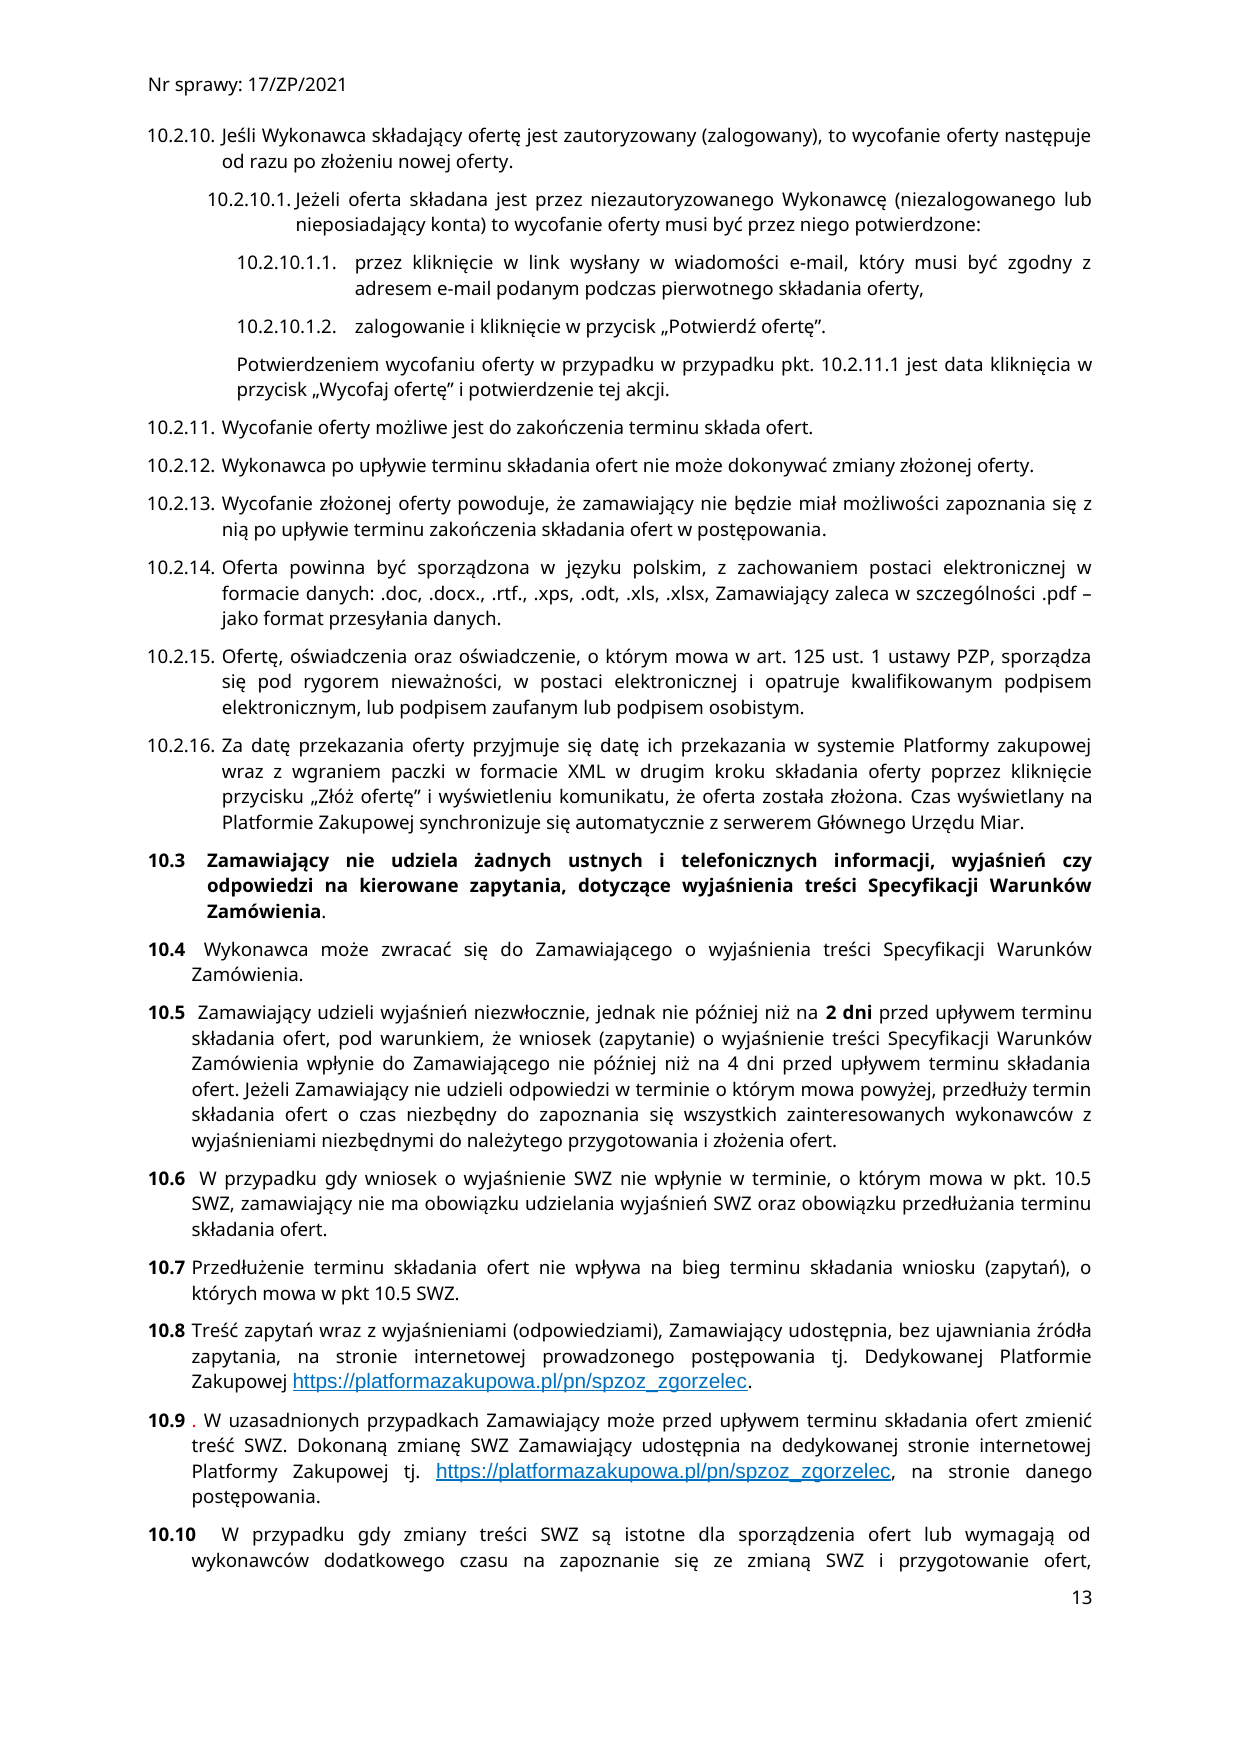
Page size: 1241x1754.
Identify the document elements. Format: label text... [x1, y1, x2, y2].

list Wykonawca może zwracać się do Zamawiającego o wyjaśnienia treści Specyfikacji Warunków Zamówienia. [148, 936, 1093, 987]
list Wycofanie złożonej oferty powoduje, że zamawiający nie będzie miał możliwości zapoznania się z nią po upływie terminu zakończenia składania ofert w postępowania. [147, 491, 1093, 542]
list Jeżeli oferta składana jest przez niezautoryzowanego Wykonawcę (niezalogowanego lub nieposiadający konta) to wycofanie oferty musi być przez niego potwierdzone: [207, 186, 1093, 237]
list zalogowanie i kliknięcie w przycisk „Potwierdź ofertę”. [236, 313, 1093, 339]
list Zamawiający nie udziela żadnych ustnych i telefonicznych informacji, wyjaśnień czy odpowiedzi na kierowane zapytania, dotyczące wyjaśnienia treści Specyfikacji Warunków Zamówienia. [148, 847, 1093, 923]
list Jeśli Wykonawca składający ofertę jest zautoryzowany (zalogowany), to wycofanie oferty następuje od razu po złożeniu nowej oferty. [147, 122, 1093, 173]
list W przypadku gdy wniosek o wyjaśnienie SWZ nie wpłynie w terminie, o którym mowa w pkt. 10.5 SWZ, zamawiający nie ma obowiązku udzielania wyjaśnień SWZ oraz obowiązku przedłużania terminu składania ofert. [148, 1165, 1093, 1242]
list Wykonawca po upływie terminu składania ofert nie może dokonywać zmiany złożonej oferty. [147, 453, 1093, 478]
list Treść zapytań wraz z wyjaśnieniami (odpowiedziami), Zamawiający udostępnia, bez ujawniania źródła zapytania, na stronie internetowej prowadzonego postępowania tj. Dedykowanej Platformie Zakupowej https://platformazakupowa.pl/pn/spzoz_zgorzelec. [148, 1318, 1093, 1394]
list Oferta powinna być sporządzona w języku polskim, z zachowaniem postaci elektronicznej w formacie danych: .doc, .docx., .rtf., .xps, .odt, .xls, .xlsx, Zamawiający zaleca w szczególności .pdf – jako format przesyłania danych. [147, 554, 1093, 631]
list przez kliknięcie w link wysłany w wiadomości e-mail, który musi być zgodny z adresem e-mail podanym podczas pierwotnego składania oferty, [236, 249, 1093, 301]
list Zamawiający udzieli wyjaśnień niezwłocznie, jednak nie później niż na 2 dni przed upływem terminu składania ofert, pod warunkiem, że wniosek (zapytanie) o wyjaśnienie treści Specyfikacji Warunków Zamówienia wpłynie do Zamawiającego nie później niż na 4 dni przed upływem terminu składania ofert. Jeżeli Zamawiający nie udzieli odpowiedzi w terminie o którym mowa powyżej, przedłuży termin składania ofert o czas niezbędny do zapoznania się wszystkich zainteresowanych wykonawców z wyjaśnieniami niezbędnymi do należytego przygotowania i złożenia ofert. [148, 999, 1093, 1153]
list Wycofanie oferty możliwe jest do zakończenia terminu składa ofert. [147, 415, 1093, 440]
list Ofertę, oświadczenia oraz oświadczenie, o którym mowa w art. 125 ust. 1 ustawy PZP, sporządza się pod rygorem nieważności, w postaci elektronicznej i opatruje kwalifikowanym podpisem elektronicznym, lub podpisem zaufanym lub podpisem osobistym. [147, 643, 1093, 720]
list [148, 1521, 1093, 1572]
list Przedłużenie terminu składania ofert nie wpływa na bieg terminu składania wniosku (zapytań), o których mowa w pkt 10.5 SWZ. [148, 1254, 1093, 1305]
list . W uzasadnionych przypadkach Zamawiający może przed upływem terminu składania ofert zmienić treść SWZ. Dokonaną zmianę SWZ Zamawiający udostępnia na dedykowanej stronie internetowej Platformy Zakupowej tj. https://platformazakupowa.pl/pn/spzoz_zgorzelec, na stronie danego postępowania. [148, 1407, 1093, 1509]
text Potwierdzeniem wycofaniu oferty w przypadku w przypadku pkt. 10.2.11.1 jest data kliknięcia w przycisk „Wycofaj ofertę” i potwierdzenie tej akcji. [236, 351, 1093, 402]
list Za datę przekazania oferty przyjmuje się datę ich przekazania w systemie Platformy zakupowej wraz z wgraniem paczki w formacie XML w drugim kroku składania oferty poprzez kliknięcie przycisku „Złóż ofertę” i wyświetleniu komunikatu, że oferta została złożona. Czas wyświetlany na Platformie Zakupowej synchronizuje się automatycznie z serwerem Głównego Urzędu Miar. [147, 732, 1093, 834]
